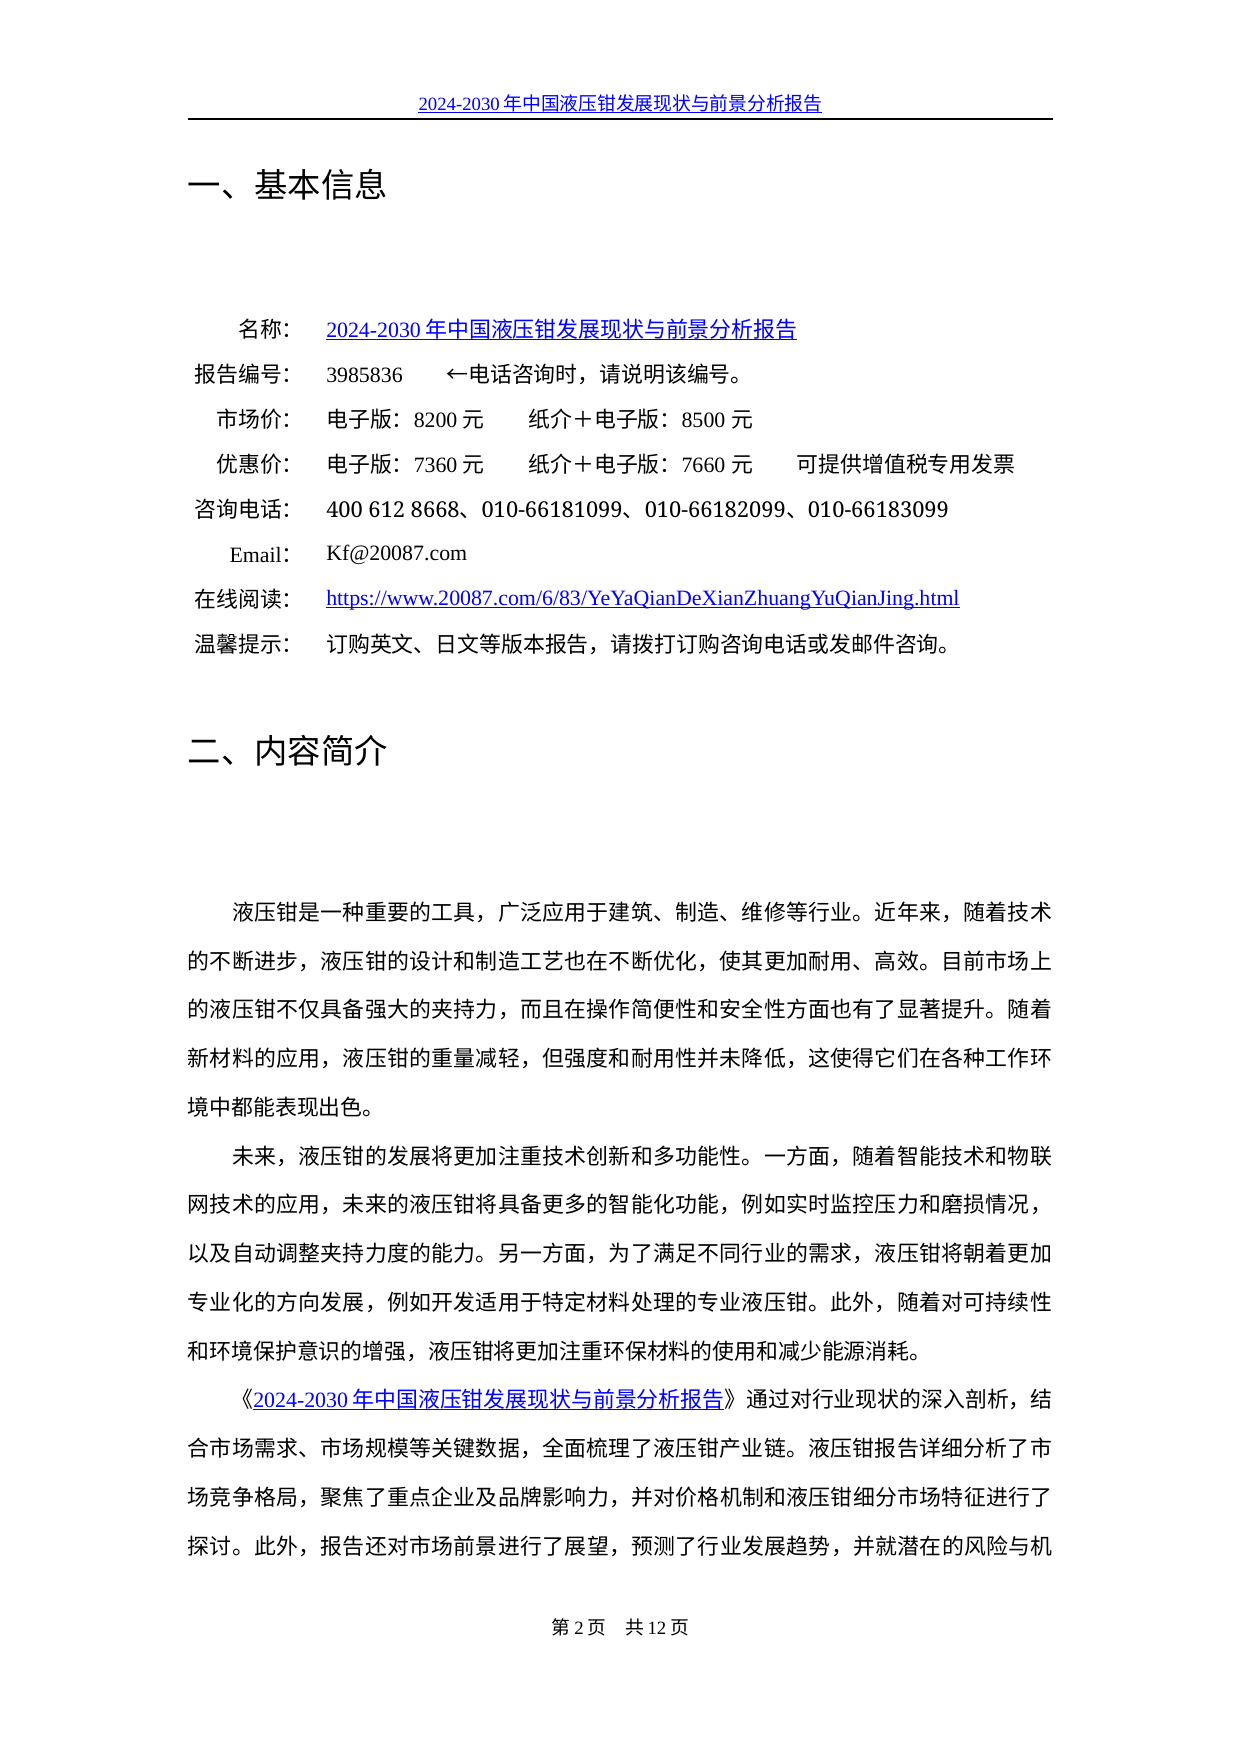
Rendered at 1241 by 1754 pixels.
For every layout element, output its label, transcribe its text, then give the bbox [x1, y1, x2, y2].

table_cell Email： [167, 537, 315, 582]
table_cell 在线阅读： [167, 582, 315, 627]
table_header 2024-2030年中国液压钳发展现状与前景分析报告 [315, 312, 1073, 357]
title 二、内容简介 [187, 717, 1053, 782]
table_cell 3985836 ←电话咨询时，请说明该编号。 [315, 357, 1073, 402]
table_cell 市场价： [167, 402, 315, 447]
table_cell 电子版：8200 元 纸介＋电子版：8500 元 [315, 402, 1073, 447]
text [187, 894, 1053, 1561]
table_header 名称： [167, 312, 315, 357]
table_cell Kf@20087.com [315, 537, 1073, 582]
title 一、基本信息 [187, 150, 1053, 215]
table_cell 电子版：7360 元 纸介＋电子版：7660 元 可提供增值税专用发票 [315, 447, 1073, 492]
table_cell 温馨提示： [167, 627, 315, 672]
table_cell [315, 582, 1073, 627]
table_cell 咨询电话： [167, 492, 315, 537]
table_cell 订购英文、日文等版本报告，请拨打订购咨询电话或发邮件咨询。 [315, 627, 1073, 672]
table_cell 400 612 8668、010-66181099、010-66182099、010-66183099 [315, 492, 1073, 537]
table_cell 优惠价： [167, 447, 315, 492]
table_cell 报告编号： [167, 357, 315, 402]
